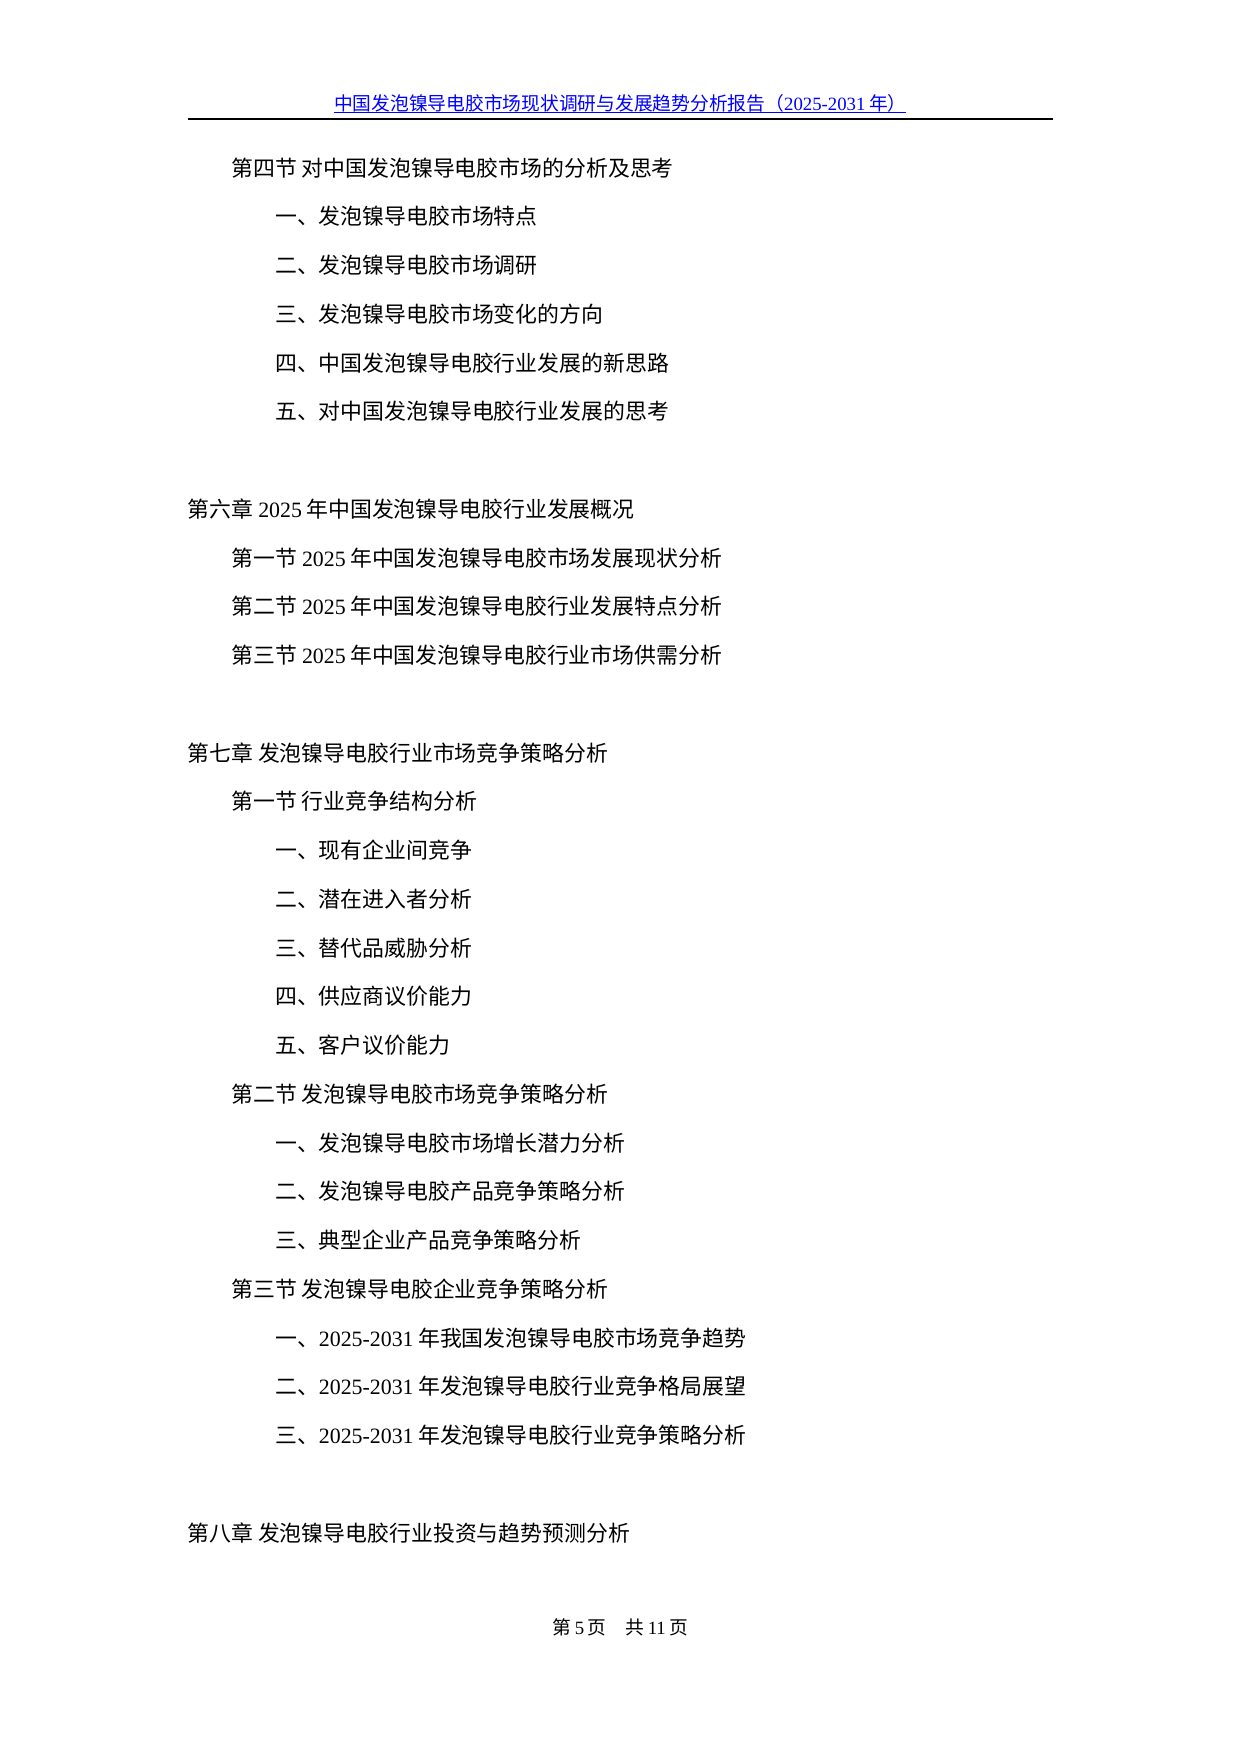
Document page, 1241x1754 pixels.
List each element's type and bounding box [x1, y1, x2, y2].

text [187, 150, 1053, 1548]
